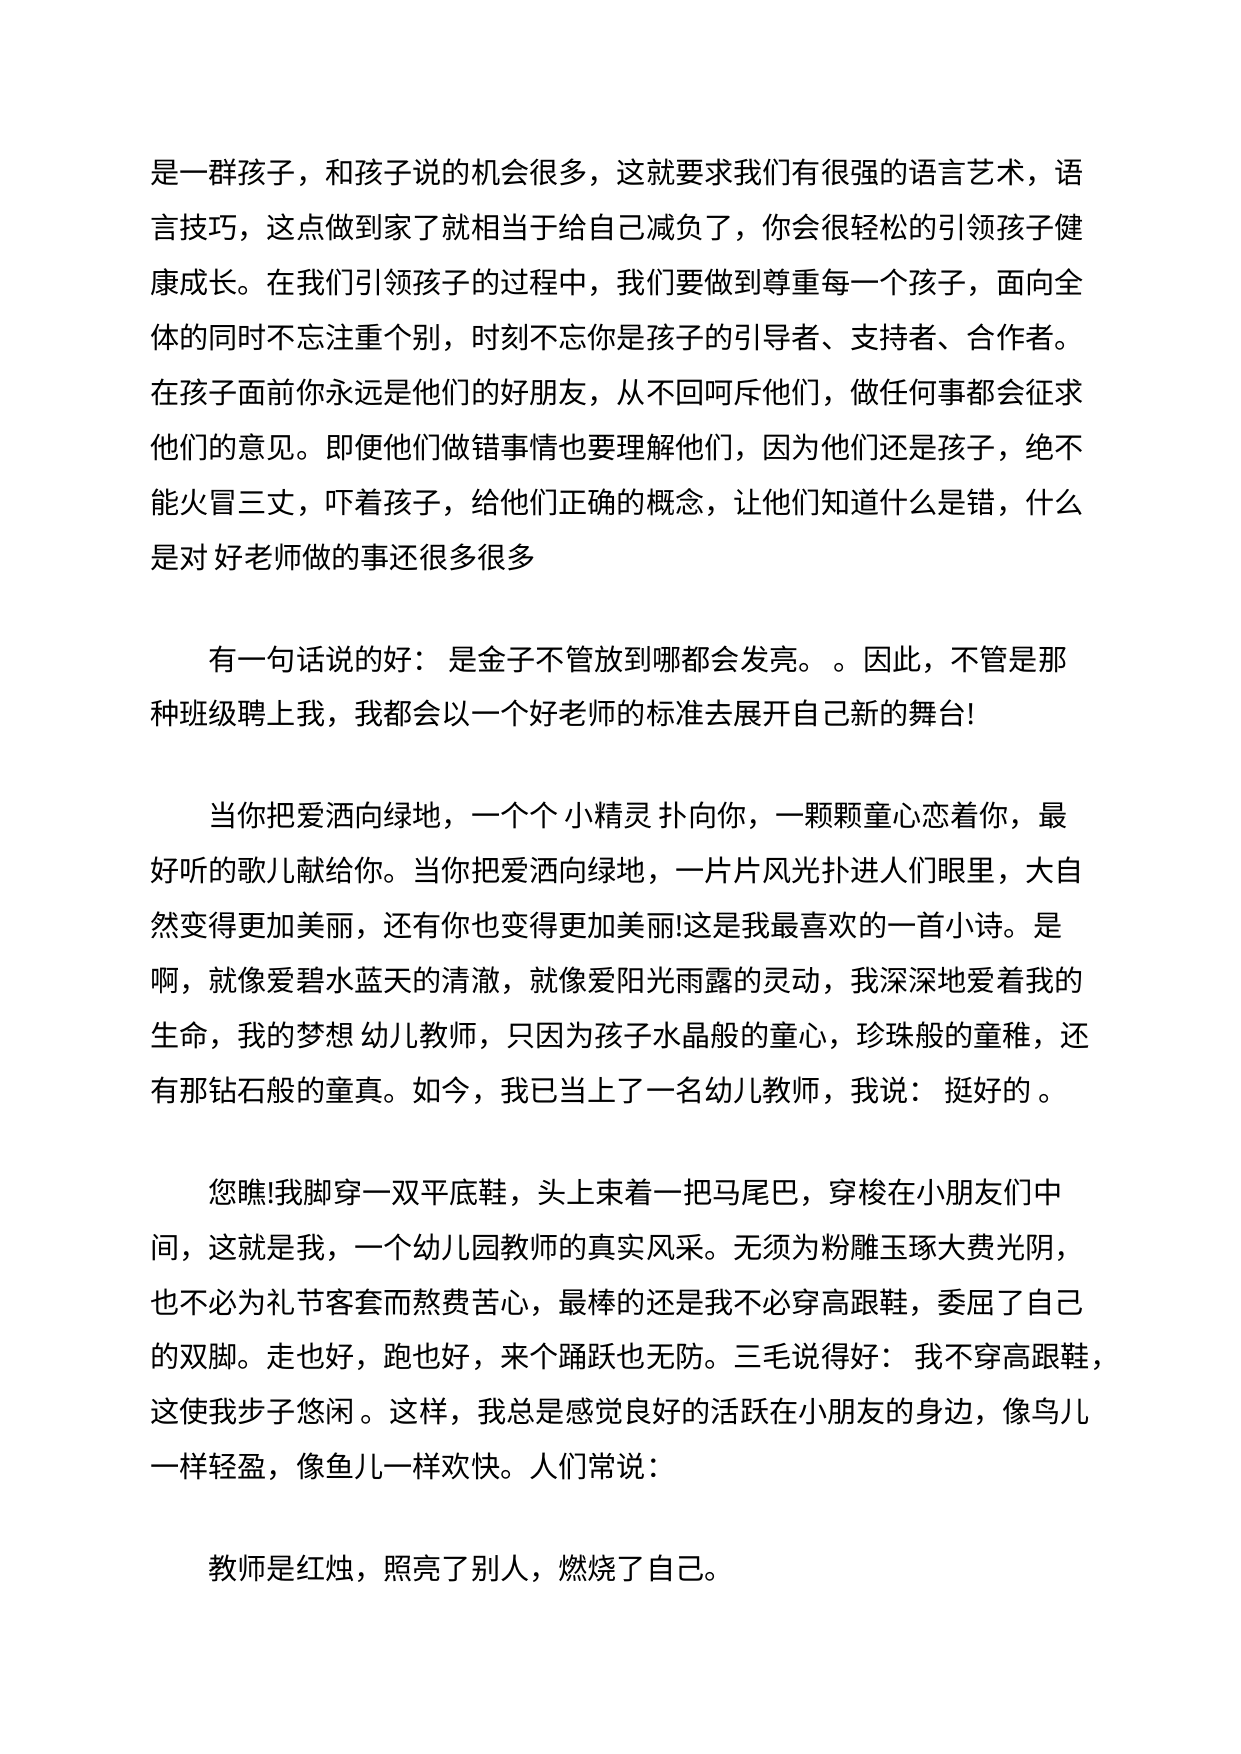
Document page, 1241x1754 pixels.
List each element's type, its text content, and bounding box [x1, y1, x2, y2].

text 教师是红烛，照亮了别人，燃烧了自己。 [150, 1546, 1090, 1588]
text 当你把爱洒向绿地，一个个 小精灵 扑向你，一颗颗童心恋着你，最好听的歌儿献给你。当你把爱洒向绿地，一片片风光扑进人们眼里，大自然变得更加美丽，还有你也变得更加美丽!这是我最喜欢的一首小诗。是啊，就像爱碧水蓝天的清澈，就像爱阳光雨露的灵动，我深深地爱着我的生命，我的梦想 幼儿教师，只因为孩子水晶般的童心，珍珠般的童稚，还有那钻石般的童真。如今，我已当上了一名幼儿教师，我说： 挺好的 。 [150, 793, 1090, 1110]
text 您瞧!我脚穿一双平底鞋，头上束着一把马尾巴，穿梭在小朋友们中间，这就是我，一个幼儿园教师的真实风采。无须为粉雕玉琢大费光阴，也不必为礼节客套而熬费苦心，最棒的还是我不必穿高跟鞋，委屈了自己的双脚。走也好，跑也好，来个踊跃也无防。三毛说得好： 我不穿高跟鞋，这使我步子悠闲 。这样，我总是感觉良好的活跃在小朋友的身边，像鸟儿一样轻盈，像鱼儿一样欢快。人们常说： [150, 1169, 1090, 1486]
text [150, 150, 1090, 577]
text 有一句话说的好： 是金子不管放到哪都会发亮。 。因此，不管是那种班级聘上我，我都会以一个好老师的标准去展开自己新的舞台! [150, 636, 1090, 733]
